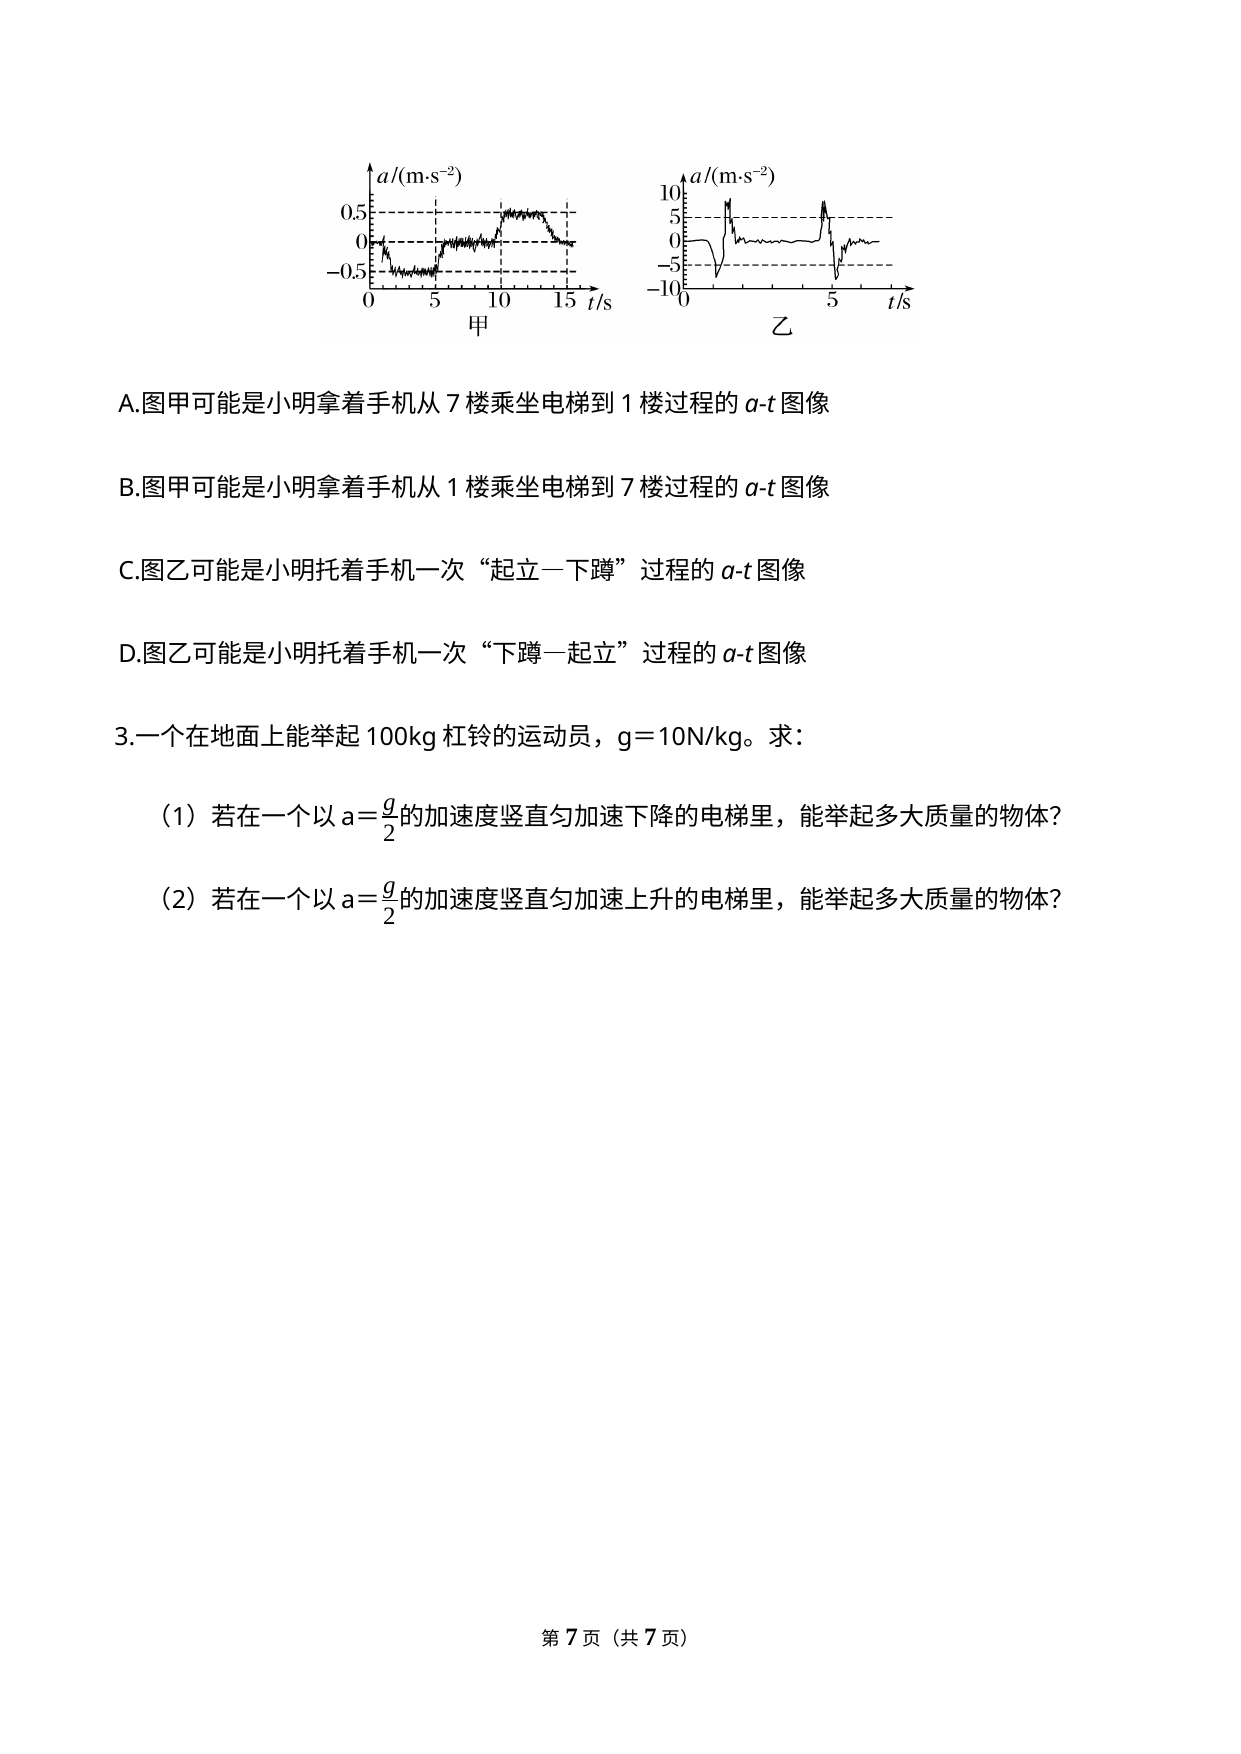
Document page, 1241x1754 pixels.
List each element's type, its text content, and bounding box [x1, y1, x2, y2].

picture [320, 162, 920, 342]
text B.图甲可能是小明拿着手机从1楼乘坐电梯到7楼过程的a-t图像 [118, 453, 1122, 518]
text A.图甲可能是小明拿着手机从7楼乘坐电梯到1楼过程的a-t图像 [118, 369, 1122, 434]
text D.图乙可能是小明托着手机一次“下蹲—起立”过程的a-t图像 [118, 619, 1122, 684]
text C.图乙可能是小明托着手机一次“起立—下蹲”过程的a-t图像 [118, 536, 1122, 601]
text （1）若在一个以a＝的加速度竖直匀加速下降的电梯里，能举起多大质量的物体？ [147, 785, 1122, 850]
text 3.一个在地面上能举起100kg杠铃的运动员，g＝10N/kg。求： [114, 702, 1122, 767]
text （2）若在一个以a＝的加速度竖直匀加速上升的电梯里，能举起多大质量的物体？ [147, 868, 1122, 933]
